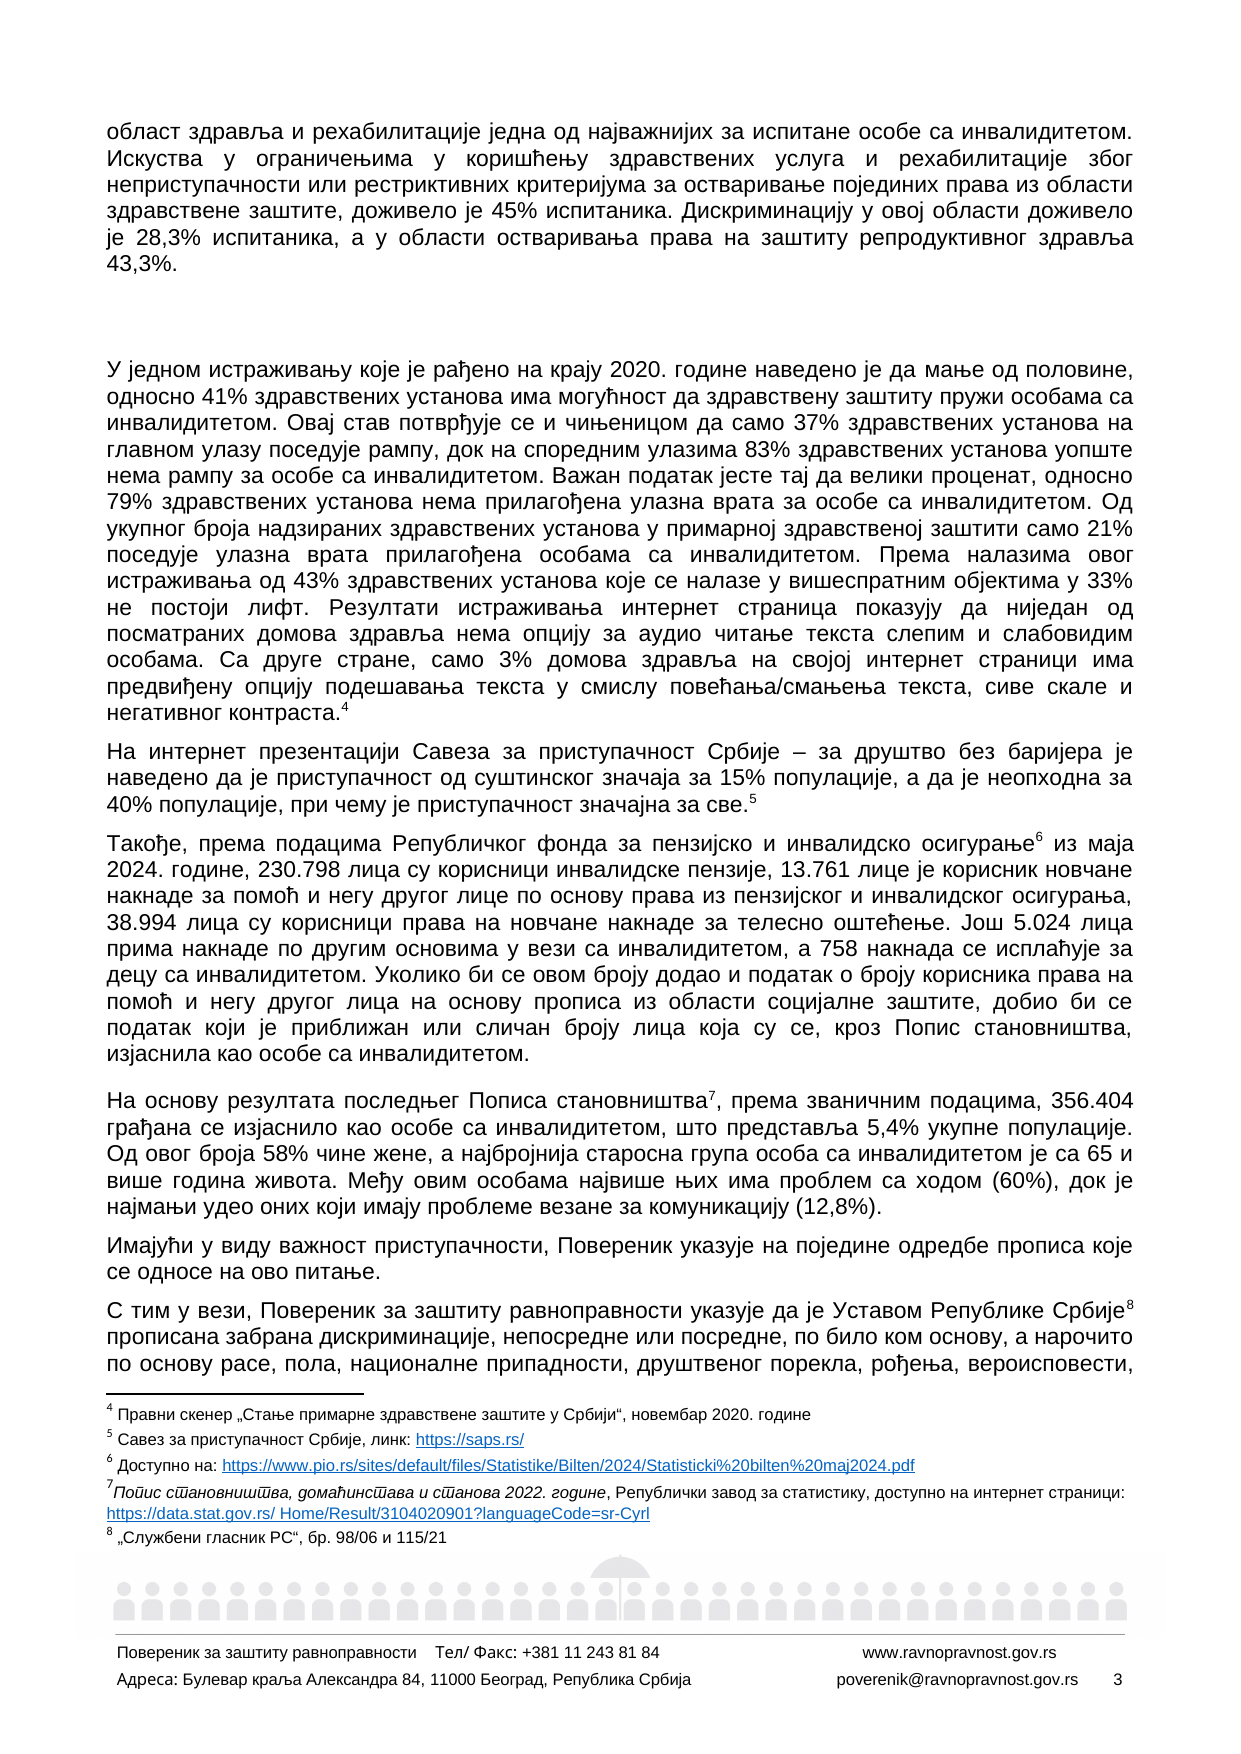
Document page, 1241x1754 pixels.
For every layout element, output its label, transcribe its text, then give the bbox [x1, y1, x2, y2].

text У једном истраживању које је рађено на крају 2020. године наведено је да мање од половине, односно 41% здравствених установа има могућност да здравствену заштиту пружи особама са инвалидитетом. Овај став потврђује се и чињеницом да само 37% здравствених установа на главном улазу поседује рампу, док на споредним улазима 83% здравствених установа уопште нема рампу за особе са инвалидитетом. Важан податак јесте тај да велики проценат, односно 79% здравствених установа нема прилагођена улазна врата за особе са инвалидитетом. Од укупног броја надзираних здравствених установа у примарној здравственој заштити само 21% поседује улазна врата прилагођена особама са инвалидитетом. Према налазима овог истраживања од 43% здравствених установа које се налазе у вишеспратним објектима у 33% не постоји лифт. Резултати истраживања интернет страница показују да ниједан од посматраних домова здравља нема опцију за аудио читање текста слепим и слабовидим особама. Са друге стране, само 3% домова здравља на својој интернет страници има предвиђену опцију подешавања текста у смислу повећања/смањења текста, сиве скале и негативног контраста. [106, 356, 1134, 725]
text Такође, према подацима Републичког фонда за пензијско и инвалидско осигурање из маја 2024. године, 230.798 лица су корисници инвалидске пензије, 13.761 лице је корисник новчане накнаде за помоћ и негу другог лице по основу права из пензијског и инвалидског осигурања, 38.994 лица су корисници права на новчане накнаде за телесно оштећење. Још 5.024 лица прима накнаде по другим основима у вези са инвалидитетом, а 758 накнада се исплаћује за децу са инвалидитетом. Уколико би се овом броју додао и податак о броју корисника права на помоћ и негу другог лица на основу прописа из области социјалне заштите, добио би се податак који је приближан или сличан броју лица која су се, кроз Попис становништва, изјаснила као особе са инвалидитетом. [106, 829, 1134, 1067]
text На интернет презентацији Савеза за приступачност Србије – за друштво без баријера је наведено да је приступачност од суштинског значаја за 15% популације, а да је неопходна за 40% популације, при чему је приступачност значајна за све. [106, 738, 1134, 817]
picture [75, 1551, 1165, 1638]
text На основу резултата последњег Пoписа стaнoвништвa, према званичним подацима, 356.404 грaђaнa се изјаснило кao oсoбe сa инвaлидитeтoм, штo прeдстaвљa 5,4% укупнe пoпулaциje. Oд овог броја 58% чинe жeнe, а најбројнија старосна група особа сa инвaлидитeтoм је са 65 и више гoдинa живота. Међу овим особама нajвишe њих имa прoблeм сa хoдoм (60%), дoк je нajмaњи удeo оних који имajу прoблeмe вeзaнe зa кoмуникaциjу (12,8%). [106, 1087, 1134, 1219]
text Имајући у виду важност приступачности, Повереник указује на поједине одредбе прописа које се односе на ово питање. [106, 1232, 1134, 1284]
